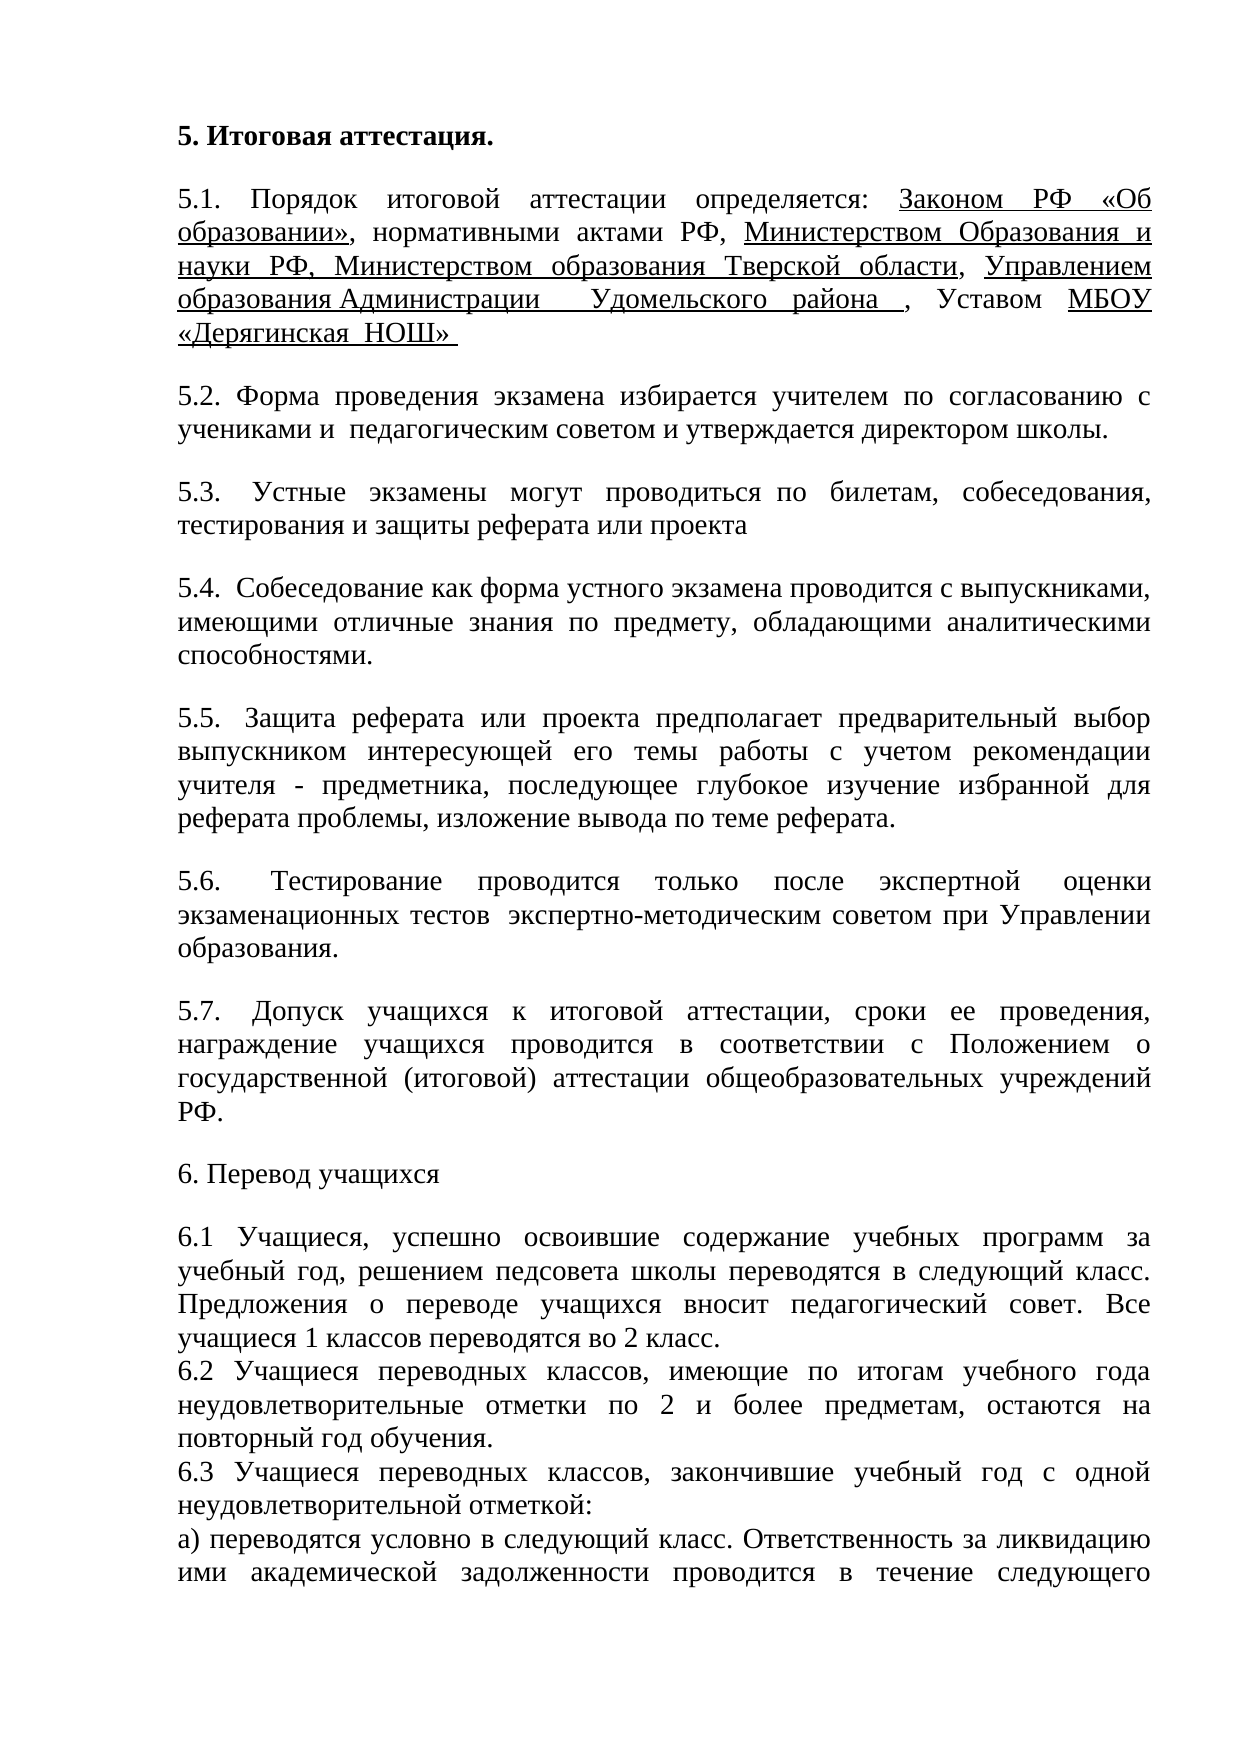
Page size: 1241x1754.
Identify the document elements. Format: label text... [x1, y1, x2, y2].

text 5.4. Собеседование как форма устного экзамена проводится с выпускниками, имеющими отличные знания по предмету, обладающими аналитическими способностями. [177, 570, 1152, 671]
text 5.2. Форма проведения экзамена избирается учителем по согласованию с учениками и педагогическим советом и утверждается директором школы. [177, 378, 1152, 445]
text 5.5. Защита реферата или проекта предполагает предварительный выбор выпускником интересующей его темы работы с учетом рекомендации учителя - предметника, последующее глубокое изучение избранной для реферата проблемы, изложение вывода по теме реферата. [177, 700, 1152, 834]
text 6.3 Учащиеся переводных классов, закончившие учебный год с одной неудовлетворительной отметкой: [177, 1454, 1152, 1521]
text 5.1. Порядок итоговой аттестации определяется: Законом РФ «Об образовании», нормативными актами РФ, Министерством Образования и науки РФ, Министерством образования Тверской области, Управлением образования Администрации Удомельского района , Уставом МБОУ «Дерягинская НОШ» [177, 181, 1152, 348]
text 6. Перевод учащихся [177, 1156, 1152, 1190]
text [177, 1521, 1152, 1588]
text 5. Итоговая аттестация. [177, 118, 1152, 152]
text 6.1 Учащиеся, успешно освоившие содержание учебных программ за учебный год, решением педсовета школы переводятся в следующий класс. Предложения о переводе учащихся вносит педагогический совет. Все учащиеся 1 классов переводятся во 2 класс. [177, 1219, 1152, 1353]
text 6.2 Учащиеся переводных классов, имеющие по итогам учебного года неудовлетворительные отметки по 2 и более предметам, остаются на повторный год обучения. [177, 1353, 1152, 1454]
text 5.6. Тестирование проводится только после экспертной оценки экзаменационных тестов экспертно-методическим советом при Управлении образования. [177, 863, 1152, 964]
text 5.7. Допуск учащихся к итоговой аттестации, сроки ее проведения, награждение учащихся проводится в соответствии с Положением о государственной (итоговой) аттестации общеобразовательных учреждений РФ. [177, 993, 1152, 1127]
text 5.3. Устные экзамены могут проводиться по билетам, собеседования, тестирования и защиты реферата или проекта [177, 474, 1152, 541]
